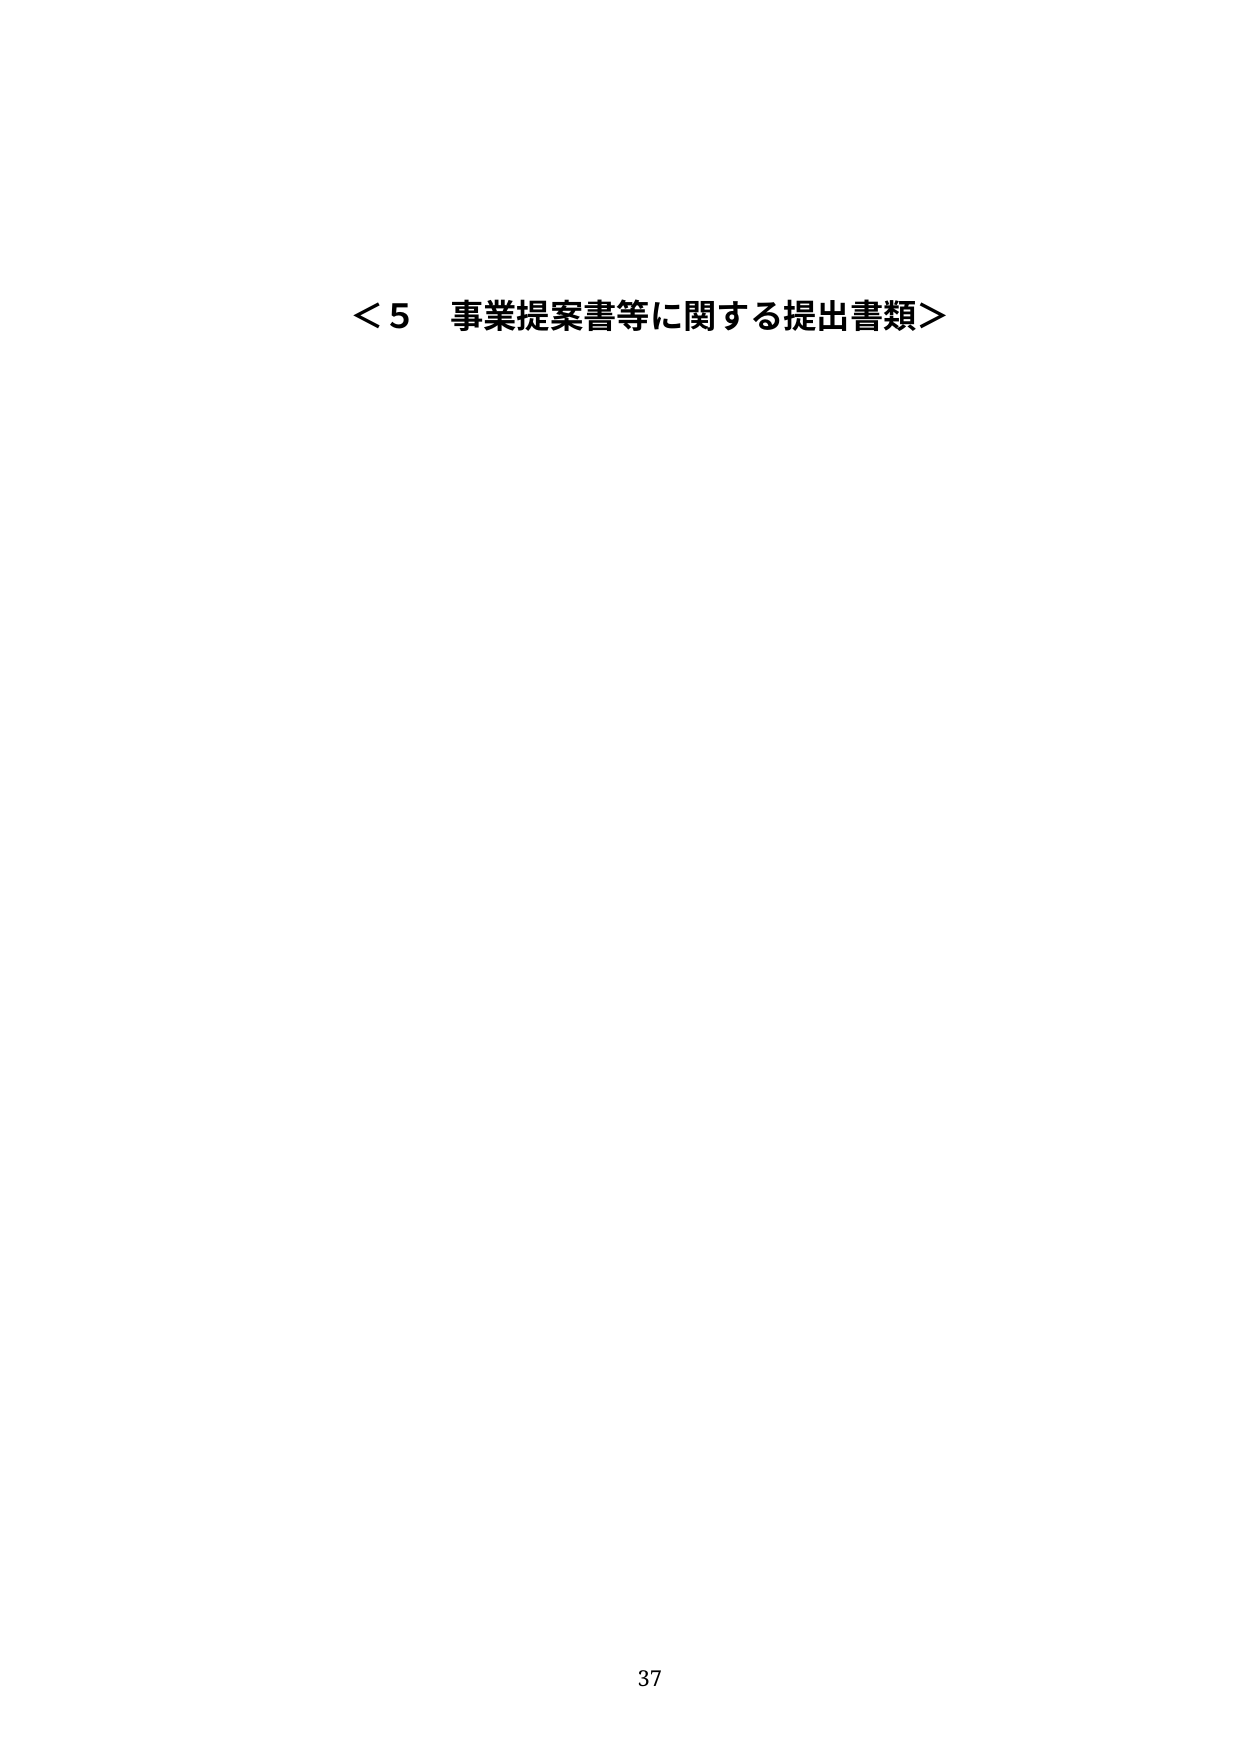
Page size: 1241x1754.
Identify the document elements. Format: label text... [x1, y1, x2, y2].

text ＜５ 事業提案書等に関する提出書類＞ [148, 282, 1152, 346]
